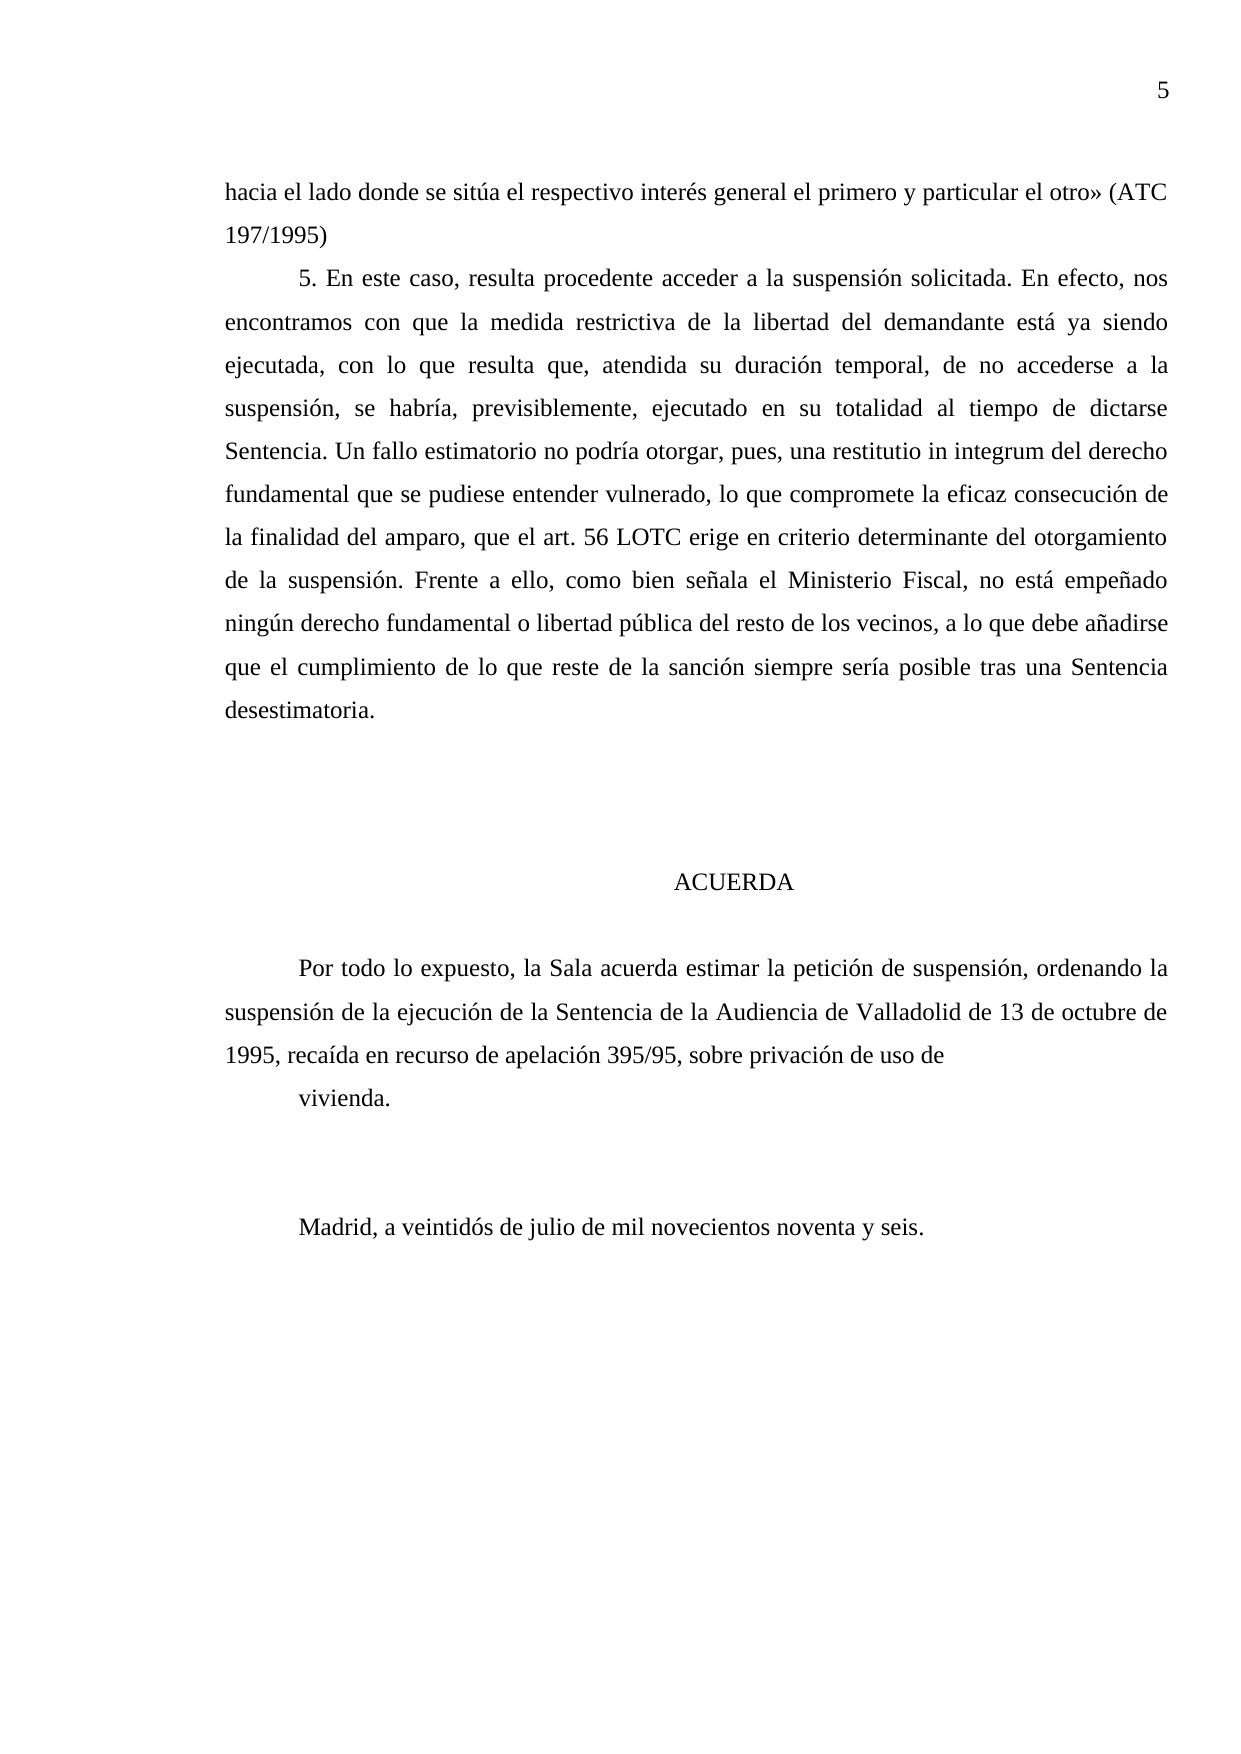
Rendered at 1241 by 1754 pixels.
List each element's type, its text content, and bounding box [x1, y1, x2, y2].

text Madrid, a veintidós de julio de mil novecientos noventa y seis. [224, 1212, 1169, 1241]
text ACUERDA [224, 867, 1169, 896]
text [224, 177, 1169, 249]
text 5. En este caso, resulta procedente acceder a la suspensión solicitada. En efecto, nos encontramos con que la medida restrictiva de la libertad del demandante está ya siendo ejecutada, con lo que resulta que, atendida su duración temporal, de no accederse a la suspensión, se habría, previsiblemente, ejecutado en su totalidad al tiempo de dictarse Sentencia. Un fallo estimatorio no podría otorgar, pues, una restitutio in integrum del derecho fundamental que se pudiese entender vulnerado, lo que compromete la eficaz consecución de la finalidad del amparo, que el art. 56 LOTC erige en criterio determinante del otorgamiento de la suspensión. Frente a ello, como bien señala el Ministerio Fiscal, no está empeñado ningún derecho fundamental o libertad pública del resto de los vecinos, a lo que debe añadirse que el cumplimiento de lo que reste de la sanción siempre sería posible tras una Sentencia desestimatoria. [224, 263, 1169, 723]
text Por todo lo expuesto, la Sala acuerda estimar la petición de suspensión, ordenando la suspensión de la ejecución de la Sentencia de la Audiencia de Valladolid de 13 de octubre de 1995, recaída en recurso de apelación 395/95, sobre privación de uso de [224, 953, 1169, 1068]
text vivienda. [224, 1083, 1169, 1112]
